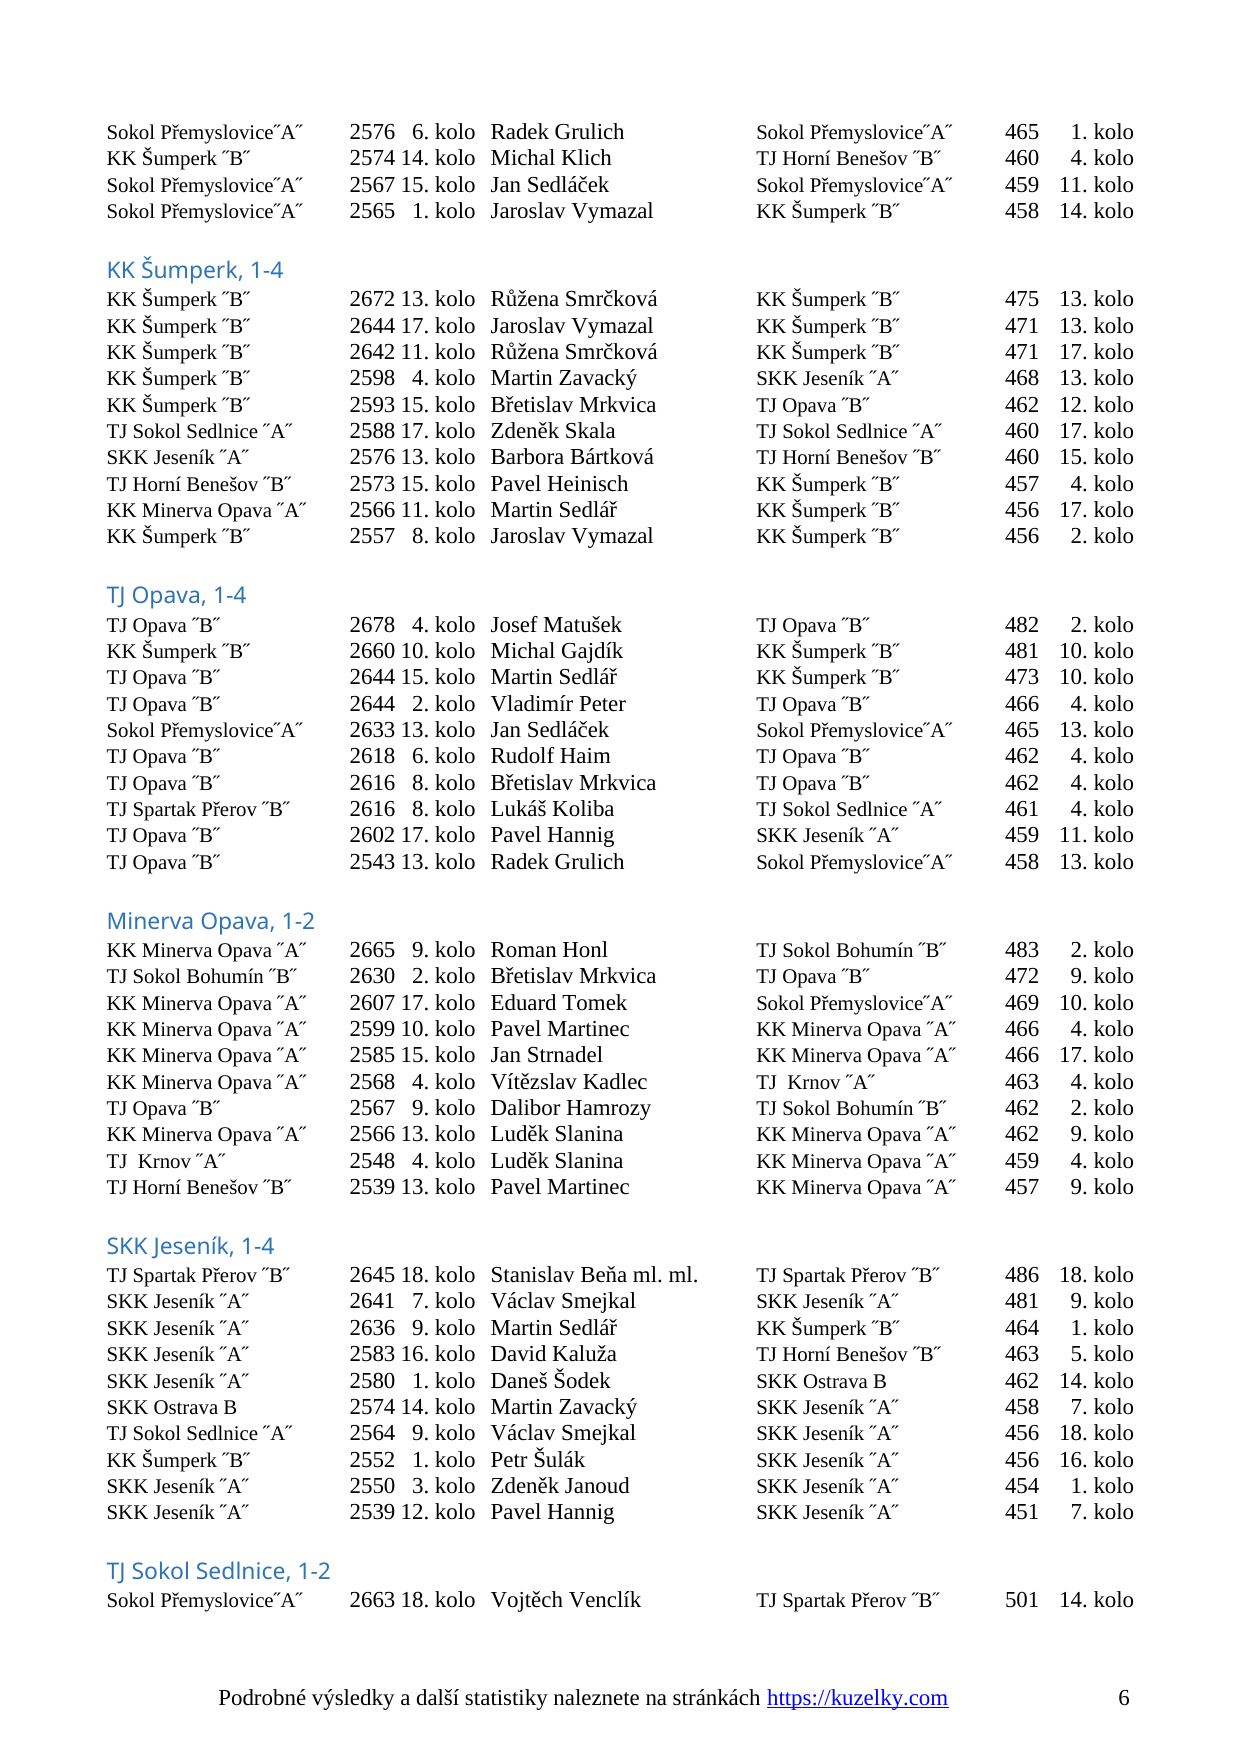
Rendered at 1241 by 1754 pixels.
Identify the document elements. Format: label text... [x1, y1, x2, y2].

text TJ Sokol Sedlnice ˝A˝ 2564 9. kolo Václav Smejkal SKK Jeseník ˝A˝ 456 18. kolo [106, 1419, 1134, 1446]
text TJ Opava ˝B˝ 2644 2. kolo Vladimír Peter TJ Opava ˝B˝ 466 4. kolo [106, 690, 1134, 716]
text TJ Horní Benešov ˝B˝ 2539 13. kolo Pavel Martinec KK Minerva Opava ˝A˝ 457 9. kolo [106, 1173, 1134, 1199]
text Sokol Přemyslovice˝A˝ 2633 13. kolo Jan Sedláček Sokol Přemyslovice˝A˝ 465 13. kolo [106, 716, 1134, 742]
subtitle TJ Opava, 1-4 [106, 579, 1134, 611]
text TJ Opava ˝B˝ 2618 6. kolo Rudolf Haim TJ Opava ˝B˝ 462 4. kolo [106, 742, 1134, 769]
text SKK Jeseník ˝A˝ 2576 13. kolo Barbora Bártková TJ Horní Benešov ˝B˝ 460 15. kolo [106, 443, 1134, 470]
text Sokol Přemyslovice˝A˝ 2663 18. kolo Vojtěch Venclík TJ Spartak Přerov ˝B˝ 501 14. kolo [106, 1587, 1134, 1613]
text SKK Jeseník ˝A˝ 2641 7. kolo Václav Smejkal SKK Jeseník ˝A˝ 481 9. kolo [106, 1288, 1134, 1314]
text Sokol Přemyslovice˝A˝ 2567 15. kolo Jan Sedláček Sokol Přemyslovice˝A˝ 459 11. kolo [106, 171, 1134, 197]
text SKK Jeseník ˝A˝ 2580 1. kolo Daneš Šodek SKK Ostrava B 462 14. kolo [106, 1367, 1134, 1393]
text KK Šumperk ˝B˝ 2598 4. kolo Martin Zavacký SKK Jeseník ˝A˝ 468 13. kolo [106, 364, 1134, 391]
text Sokol Přemyslovice˝A˝ 2565 1. kolo Jaroslav Vymazal KK Šumperk ˝B˝ 458 14. kolo [106, 197, 1134, 223]
text KK Šumperk ˝B˝ 2574 14. kolo Michal Klich TJ Horní Benešov ˝B˝ 460 4. kolo [106, 144, 1134, 171]
text KK Minerva Opava ˝A˝ 2568 4. kolo Vítězslav Kadlec TJ Krnov ˝A˝ 463 4. kolo [106, 1068, 1134, 1094]
subtitle KK Šumperk, 1-4 [106, 254, 1134, 285]
text KK Šumperk ˝B˝ 2593 15. kolo Břetislav Mrkvica TJ Opava ˝B˝ 462 12. kolo [106, 391, 1134, 417]
text TJ Opava ˝B˝ 2644 15. kolo Martin Sedlář KK Šumperk ˝B˝ 473 10. kolo [106, 663, 1134, 690]
text KK Minerva Opava ˝A˝ 2607 17. kolo Eduard Tomek Sokol Přemyslovice˝A˝ 469 10. kolo [106, 989, 1134, 1015]
text TJ Spartak Přerov ˝B˝ 2645 18. kolo Stanislav Beňa ml. ml. TJ Spartak Přerov ˝B˝ 486 18. kolo [106, 1261, 1134, 1288]
text KK Minerva Opava ˝A˝ 2585 15. kolo Jan Strnadel KK Minerva Opava ˝A˝ 466 17. kolo [106, 1041, 1134, 1068]
text SKK Ostrava B 2574 14. kolo Martin Zavacký SKK Jeseník ˝A˝ 458 7. kolo [106, 1393, 1134, 1419]
subtitle TJ Sokol Sedlnice, 1-2 [106, 1555, 1134, 1587]
text SKK Jeseník ˝A˝ 2636 9. kolo Martin Sedlář KK Šumperk ˝B˝ 464 1. kolo [106, 1314, 1134, 1340]
text KK Minerva Opava ˝A˝ 2566 13. kolo Luděk Slanina KK Minerva Opava ˝A˝ 462 9. kolo [106, 1120, 1134, 1147]
text KK Šumperk ˝B˝ 2552 1. kolo Petr Šulák SKK Jeseník ˝A˝ 456 16. kolo [106, 1446, 1134, 1472]
text TJ Opava ˝B˝ 2602 17. kolo Pavel Hannig SKK Jeseník ˝A˝ 459 11. kolo [106, 821, 1134, 848]
text TJ Horní Benešov ˝B˝ 2573 15. kolo Pavel Heinisch KK Šumperk ˝B˝ 457 4. kolo [106, 470, 1134, 496]
subtitle SKK Jeseník, 1-4 [106, 1230, 1134, 1261]
text TJ Opava ˝B˝ 2678 4. kolo Josef Matušek TJ Opava ˝B˝ 482 2. kolo [106, 611, 1134, 637]
text KK Šumperk ˝B˝ 2642 11. kolo Růžena Smrčková KK Šumperk ˝B˝ 471 17. kolo [106, 338, 1134, 364]
text Sokol Přemyslovice˝A˝ 2576 6. kolo Radek Grulich Sokol Přemyslovice˝A˝ 465 1. kolo [106, 118, 1134, 144]
text TJ Opava ˝B˝ 2616 8. kolo Břetislav Mrkvica TJ Opava ˝B˝ 462 4. kolo [106, 769, 1134, 795]
text KK Minerva Opava ˝A˝ 2566 11. kolo Martin Sedlář KK Šumperk ˝B˝ 456 17. kolo [106, 496, 1134, 522]
text TJ Sokol Bohumín ˝B˝ 2630 2. kolo Břetislav Mrkvica TJ Opava ˝B˝ 472 9. kolo [106, 962, 1134, 989]
text SKK Jeseník ˝A˝ 2550 3. kolo Zdeněk Janoud SKK Jeseník ˝A˝ 454 1. kolo [106, 1472, 1134, 1498]
text KK Šumperk ˝B˝ 2557 8. kolo Jaroslav Vymazal KK Šumperk ˝B˝ 456 2. kolo [106, 522, 1134, 549]
text SKK Jeseník ˝A˝ 2539 12. kolo Pavel Hannig SKK Jeseník ˝A˝ 451 7. kolo [106, 1498, 1134, 1525]
text KK Minerva Opava ˝A˝ 2665 9. kolo Roman Honl TJ Sokol Bohumín ˝B˝ 483 2. kolo [106, 936, 1134, 962]
text TJ Opava ˝B˝ 2567 9. kolo Dalibor Hamrozy TJ Sokol Bohumín ˝B˝ 462 2. kolo [106, 1094, 1134, 1120]
text KK Šumperk ˝B˝ 2660 10. kolo Michal Gajdík KK Šumperk ˝B˝ 481 10. kolo [106, 637, 1134, 663]
text TJ Spartak Přerov ˝B˝ 2616 8. kolo Lukáš Koliba TJ Sokol Sedlnice ˝A˝ 461 4. kolo [106, 795, 1134, 821]
text KK Šumperk ˝B˝ 2644 17. kolo Jaroslav Vymazal KK Šumperk ˝B˝ 471 13. kolo [106, 312, 1134, 338]
text KK Minerva Opava ˝A˝ 2599 10. kolo Pavel Martinec KK Minerva Opava ˝A˝ 466 4. kolo [106, 1015, 1134, 1041]
text TJ Krnov ˝A˝ 2548 4. kolo Luděk Slanina KK Minerva Opava ˝A˝ 459 4. kolo [106, 1147, 1134, 1173]
text SKK Jeseník ˝A˝ 2583 16. kolo David Kaluža TJ Horní Benešov ˝B˝ 463 5. kolo [106, 1340, 1134, 1367]
text TJ Opava ˝B˝ 2543 13. kolo Radek Grulich Sokol Přemyslovice˝A˝ 458 13. kolo [106, 848, 1134, 874]
subtitle Minerva Opava, 1-2 [106, 905, 1134, 936]
text TJ Sokol Sedlnice ˝A˝ 2588 17. kolo Zdeněk Skala TJ Sokol Sedlnice ˝A˝ 460 17. kolo [106, 417, 1134, 443]
text KK Šumperk ˝B˝ 2672 13. kolo Růžena Smrčková KK Šumperk ˝B˝ 475 13. kolo [106, 285, 1134, 312]
